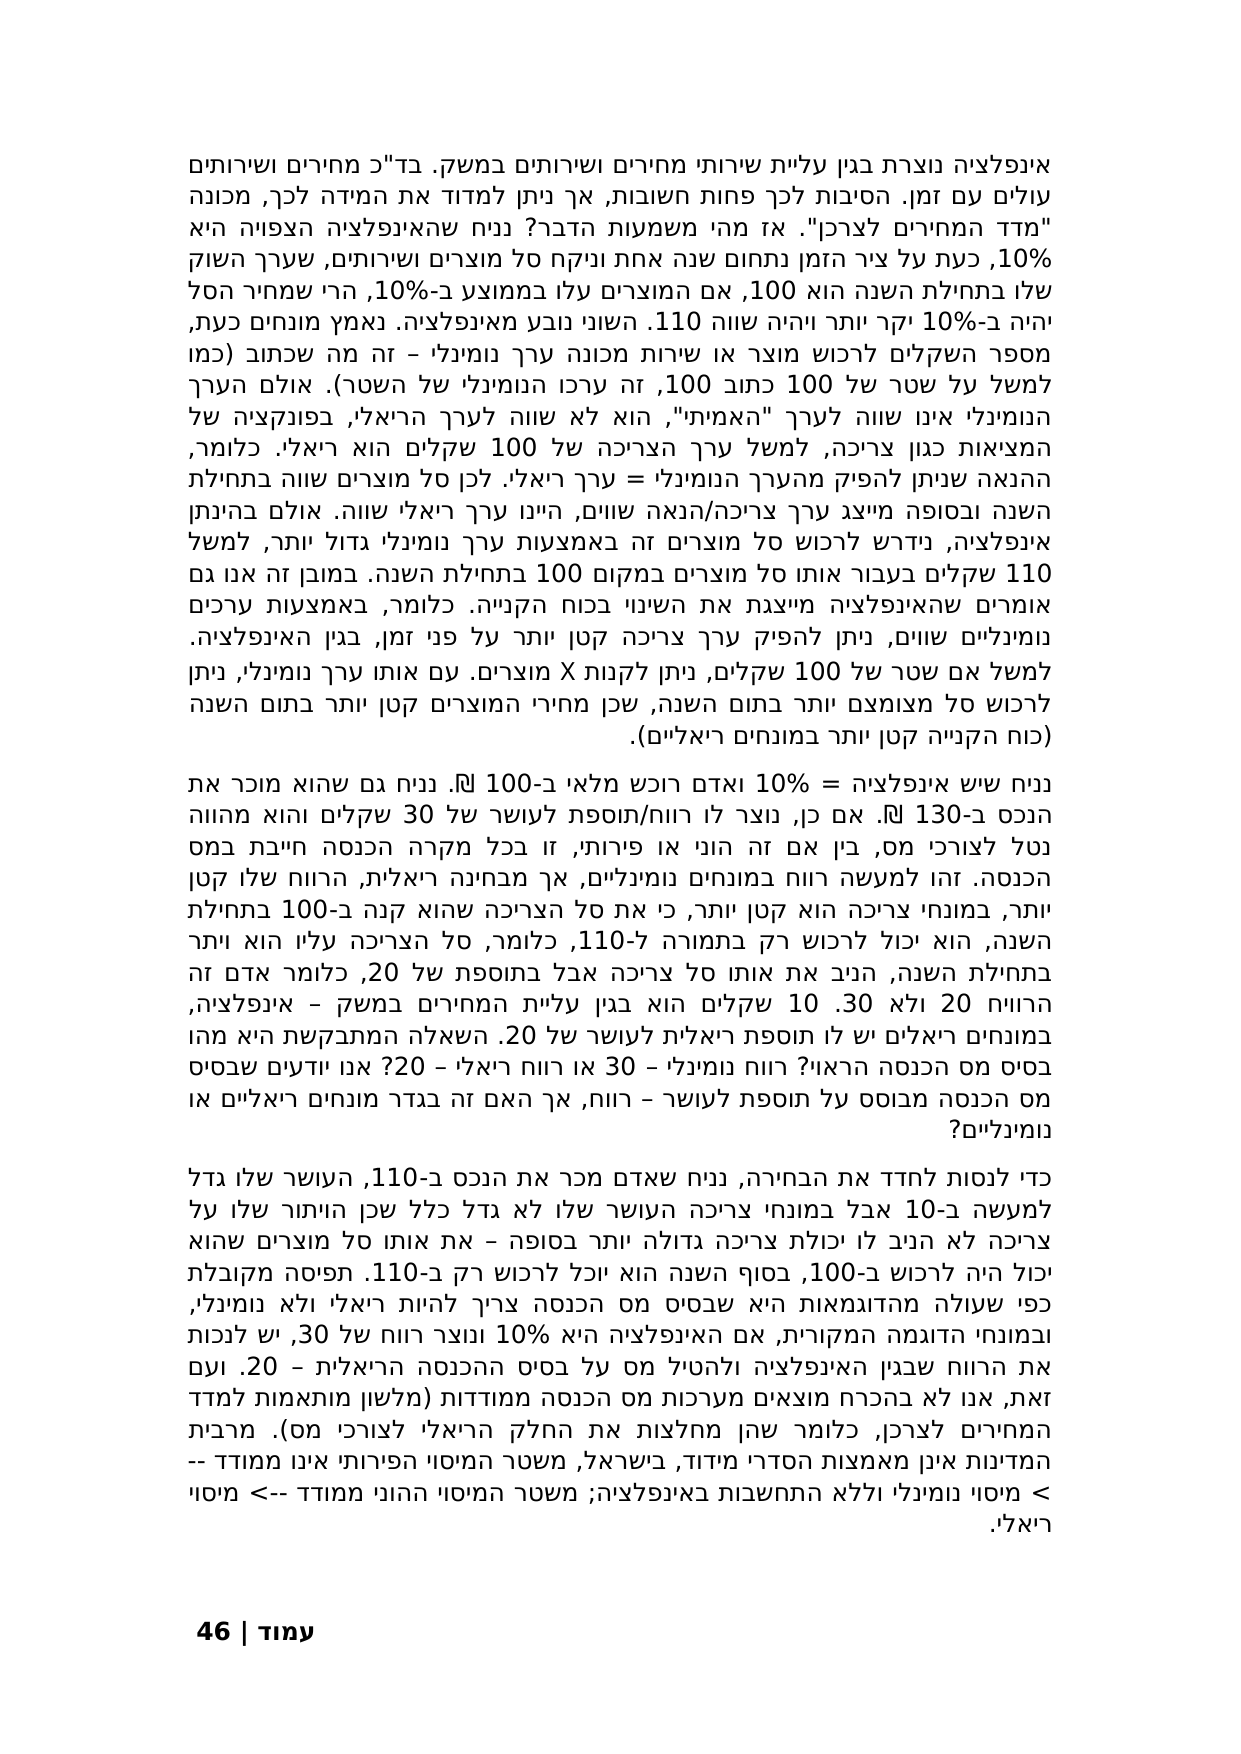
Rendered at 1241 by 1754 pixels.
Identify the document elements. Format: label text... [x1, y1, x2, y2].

text כדי לנסות לחדד את הבחירה, נניח שאדם מכר את הנכס ב-110, העושר שלו גדל למעשה ב-10 אבל במונחי צריכה העושר שלו לא גדל כלל שכן הויתור שלו על צריכה לא הניב לו יכולת צריכה גדולה יותר בסופה – את אותו סל מוצרים שהוא יכול היה לרכוש ב-100, בסוף השנה הוא יוכל לרכוש רק ב-110. תפיסה מקובלת כפי שעולה מהדוגמאות היא שבסיס מס הכנסה צריך להיות ריאלי ולא נומינלי, ובמונחי הדוגמה המקורית, אם האינפלציה היא 10% ונוצר רווח של 30, יש לנכות את הרווח שבגין האינפלציה ולהטיל מס על בסיס ההכנסה הריאלית – 20. ועם זאת, אנו לא בהכרח מוצאים מערכות מס הכנסה ממודדות (מלשון מותאמות למדד המחירים לצרכן, כלומר שהן מחלצות את החלק הריאלי לצורכי מס). מרבית המדינות אינן מאמצות הסדרי מידוד, בישראל, משטר המיסוי הפירותי אינו ממודד --> מיסוי נומינלי וללא התחשבות באינפלציה; משטר המיסוי ההוני ממודד --> מיסוי ריאלי. [187, 1163, 1053, 1539]
text אינפלציה נוצרת בגין עליית שירותי מחירים ושירותים במשק. בד"כ מחירים ושירותים עולים עם זמן. הסיבות לכך פחות חשובות, אך ניתן למדוד את המידה לכך, מכונה "מדד המחירים לצרכן". אז מהי משמעות הדבר? נניח שהאינפלציה הצפויה היא 10%, כעת על ציר הזמן נתחום שנה אחת וניקח סל מוצרים ושירותים, שערך השוק שלו בתחילת השנה הוא 100, אם המוצרים עלו בממוצע ב-10%, הרי שמחיר הסל יהיה ב-10% יקר יותר ויהיה שווה 110. השוני נובע מאינפלציה. נאמץ מונחים כעת, מספר השקלים לרכוש מוצר או שירות מכונה ערך נומינלי – זה מה שכתוב (כמו למשל על שטר של 100 כתוב 100, זה ערכו הנומינלי של השטר). אולם הערך הנומינלי אינו שווה לערך "האמיתי", הוא לא שווה לערך הריאלי, בפונקציה של המציאות כגון צריכה, למשל ערך הצריכה של 100 שקלים הוא ריאלי. כלומר, ההנאה שניתן להפיק מהערך הנומינלי = ערך ריאלי. לכן סל מוצרים שווה בתחילת השנה ובסופה מייצג ערך צריכה/הנאה שווים, היינו ערך ריאלי שווה. אולם בהינתן אינפלציה, נידרש לרכוש סל מוצרים זה באמצעות ערך נומינלי גדול יותר, למשל 110 שקלים בעבור אותו סל מוצרים במקום 100 בתחילת השנה. במובן זה אנו גם אומרים שהאינפלציה מייצגת את השינוי בכוח הקנייה. כלומר, באמצעות ערכים נומינליים שווים, ניתן להפיק ערך צריכה קטן יותר על פני זמן, בגין האינפלציה. למשל אם שטר של 100 שקלים, ניתן לקנות X מוצרים. עם אותו ערך נומינלי, ניתן לרכוש סל מצומצם יותר בתום השנה, שכן מחירי המוצרים קטן יותר בתום השנה (כוח הקנייה קטן יותר במונחים ריאליים). [187, 150, 1053, 750]
text נניח שיש אינפלציה = 10% ואדם רוכש מלאי ב-100 ₪. נניח גם שהוא מוכר את הנכס ב-130 ₪. אם כן, נוצר לו רווח/תוספת לעושר של 30 שקלים והוא מהווה נטל לצורכי מס, בין אם זה הוני או פירותי, זו בכל מקרה הכנסה חייבת במס הכנסה. זהו למעשה רווח במונחים נומינליים, אך מבחינה ריאלית, הרווח שלו קטן יותר, במונחי צריכה הוא קטן יותר, כי את סל הצריכה שהוא קנה ב-100 בתחילת השנה, הוא יכול לרכוש רק בתמורה ל-110, כלומר, סל הצריכה עליו הוא ויתר בתחילת השנה, הניב את אותו סל צריכה אבל בתוספת של 20, כלומר אדם זה הרוויח 20 ולא 30. 10 שקלים הוא בגין עליית המחירים במשק – אינפלציה, במונחים ריאלים יש לו תוספת ריאלית לעושר של 20. השאלה המתבקשת היא מהו בסיס מס הכנסה הראוי? רווח נומינלי – 30 או רווח ריאלי – 20? אנו יודעים שבסיס מס הכנסה מבוסס על תוספת לעושר – רווח, אך האם זה בגדר מונחים ריאליים או נומינליים? [187, 769, 1053, 1144]
